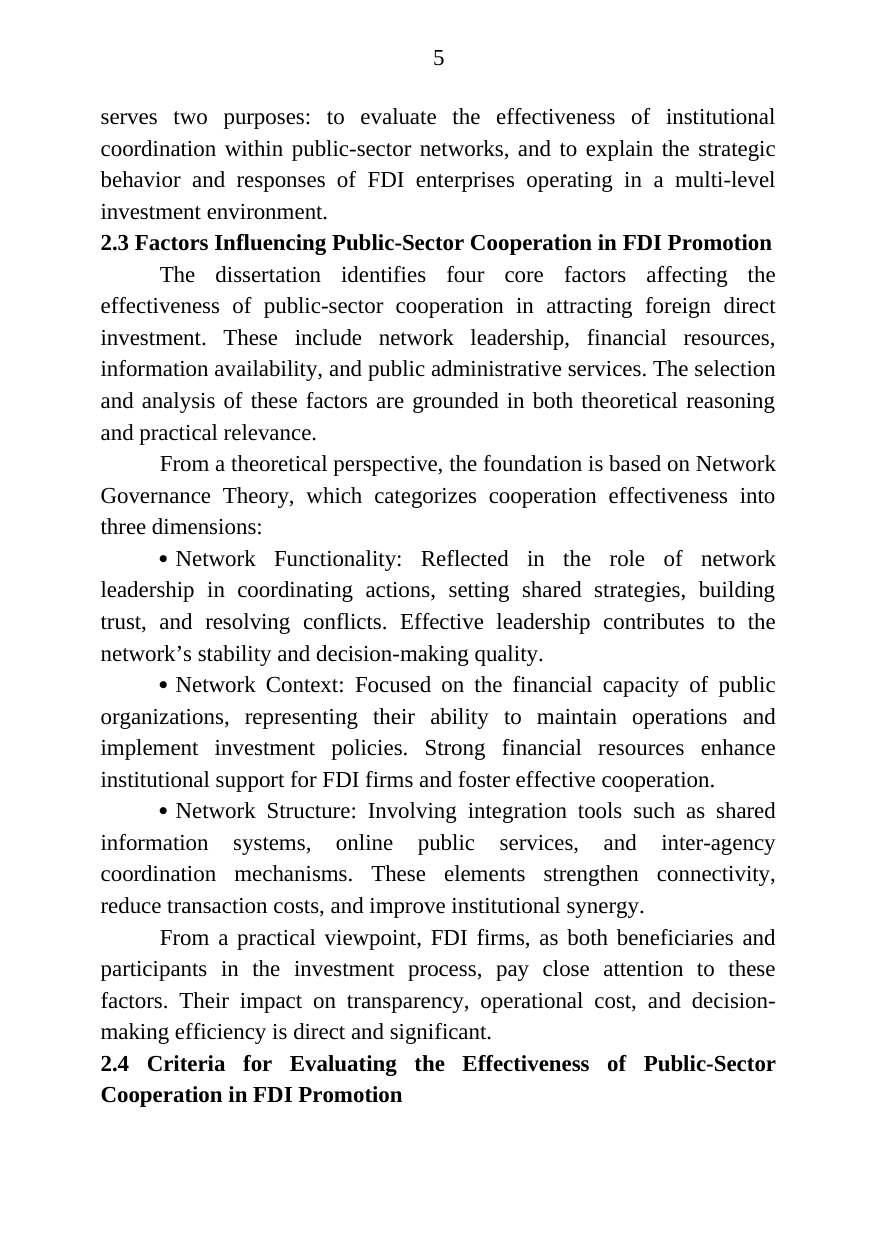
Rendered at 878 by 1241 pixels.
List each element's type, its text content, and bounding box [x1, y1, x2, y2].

text 2.4 Criteria for Evaluating the Effectiveness of Public-Sector Cooperation in FDI Promotion [100, 1050, 777, 1108]
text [100, 103, 777, 224]
list Network Structure: Involving integration tools such as shared information systems, online public services, and inter-agency coordination mechanisms. These elements strengthen connectivity, reduce transaction costs, and improve institutional synergy. [100, 797, 777, 918]
text 2.3 Factors Influencing Public-Sector Cooperation in FDI Promotion [100, 229, 777, 256]
list Network Functionality: Reflected in the role of network leadership in coordinating actions, setting shared strategies, building trust, and resolving conflicts. Effective leadership contributes to the network’s stability and decision-making quality. [100, 545, 777, 666]
list Network Context: Focused on the financial capacity of public organizations, representing their ability to maintain operations and implement investment policies. Strong financial resources enhance institutional support for FDI firms and foster effective cooperation. [100, 671, 777, 792]
text From a theoretical perspective, the foundation is based on Network Governance Theory, which categorizes cooperation effectiveness into three dimensions: [100, 450, 777, 540]
text From a practical viewpoint, FDI firms, as both beneficiaries and participants in the investment process, pay close attention to these factors. Their impact on transparency, operational cost, and decision-making efficiency is direct and significant. [100, 924, 777, 1045]
text The dissertation identifies four core factors affecting the effectiveness of public-sector cooperation in attracting foreign direct investment. These include network leadership, financial resources, information availability, and public administrative services. The selection and analysis of these factors are grounded in both theoretical reasoning and practical relevance. [100, 261, 777, 445]
